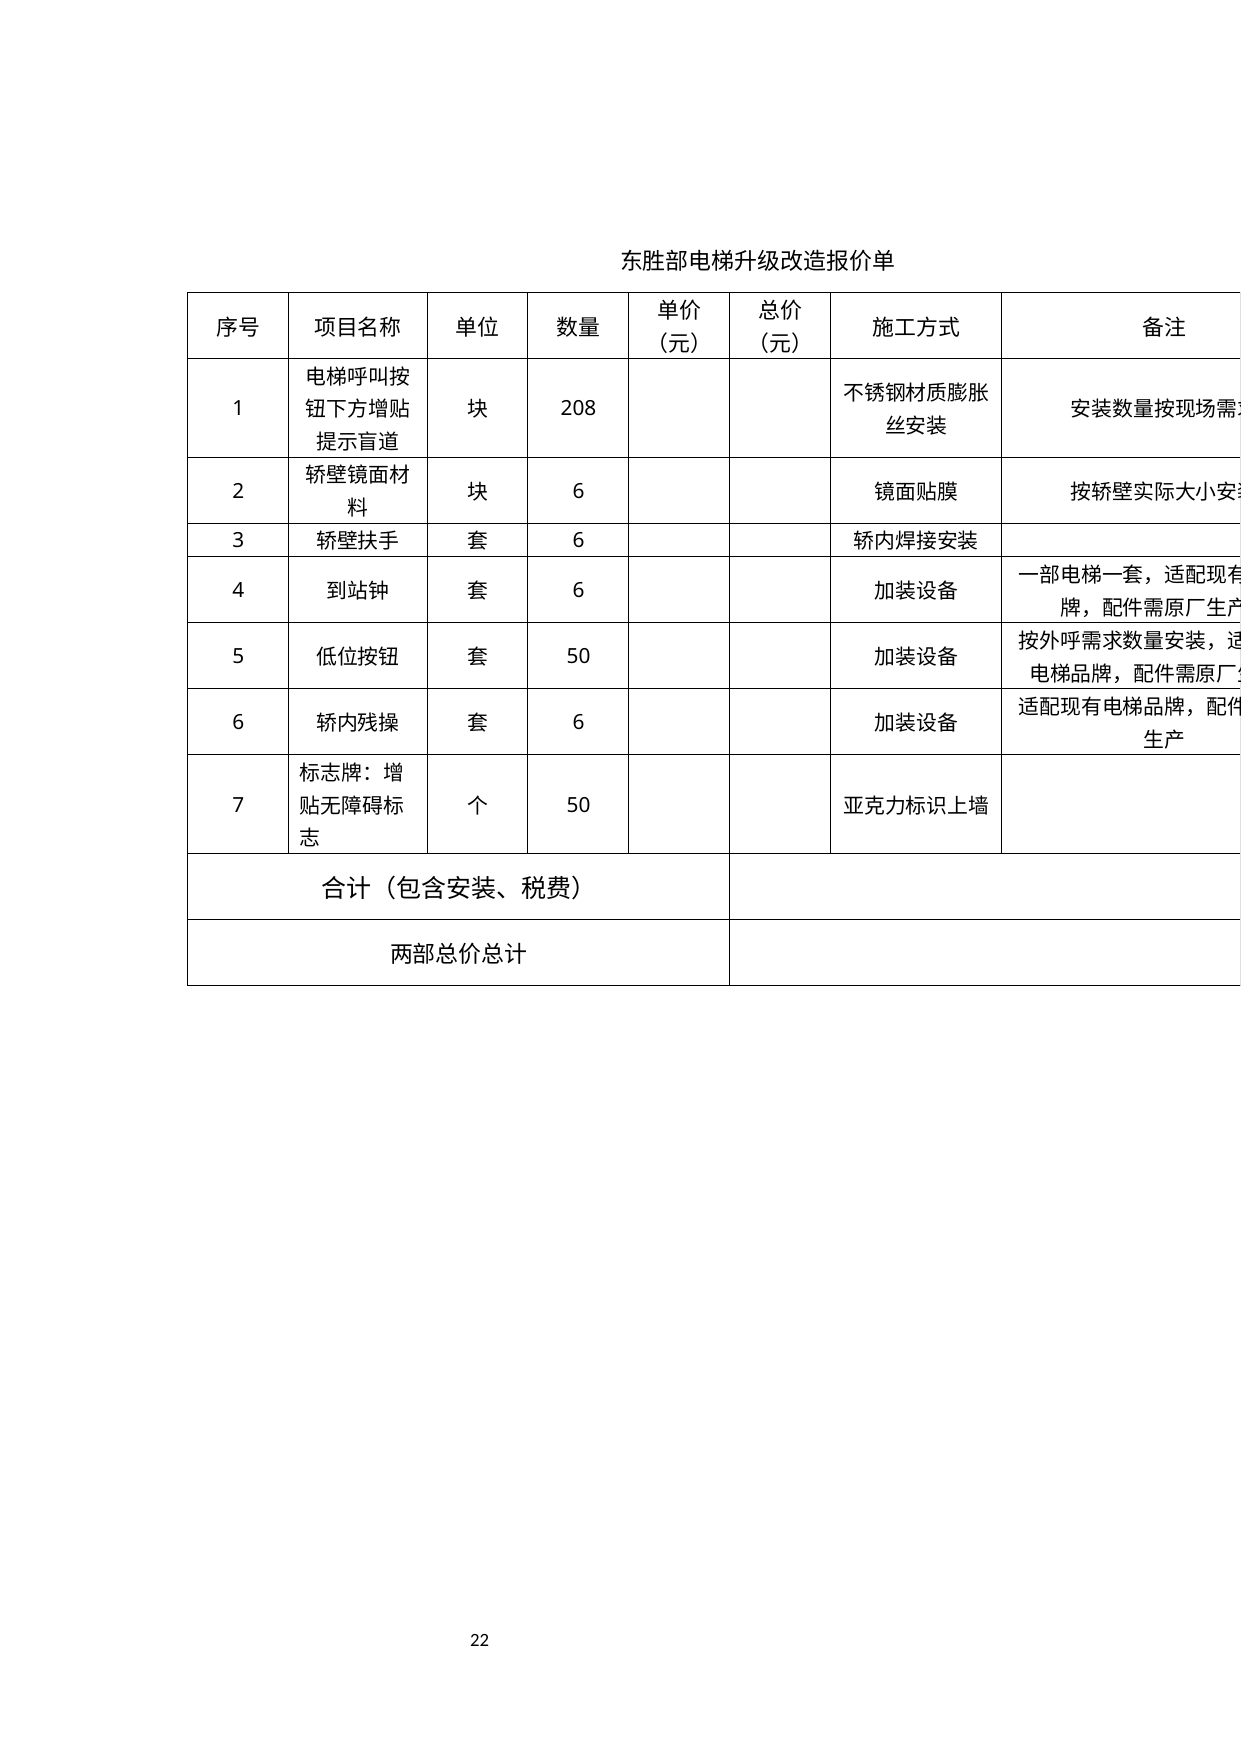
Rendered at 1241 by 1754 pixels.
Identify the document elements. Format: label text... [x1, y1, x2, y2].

table_cell 数量 [528, 293, 628, 358]
table_cell [730, 755, 830, 853]
table_cell [730, 359, 830, 457]
table_cell 6 [528, 458, 628, 523]
table_cell 4 [188, 557, 288, 622]
table_cell [1002, 755, 1240, 853]
table_cell 6 [528, 557, 628, 622]
table_cell 电梯呼叫按钮下方增贴提示盲道 [289, 359, 427, 457]
table_cell [1002, 524, 1240, 556]
table_cell 6 [528, 524, 628, 556]
table_cell 块 [428, 458, 527, 523]
table_cell 套 [428, 623, 527, 688]
table_cell 6 [528, 689, 628, 754]
table_cell 轿壁扶手 [289, 524, 427, 556]
table_cell [730, 623, 830, 688]
table_cell 5 [188, 623, 288, 688]
table_cell 加装设备 [831, 689, 1001, 754]
table_cell [730, 524, 830, 556]
table_cell 按轿壁实际大小安装 [1002, 458, 1240, 523]
table_cell 亚克力标识上墙 [831, 755, 1001, 853]
table_cell 1 [188, 359, 288, 457]
table_cell [629, 755, 729, 853]
table_cell 序号 [188, 293, 288, 358]
table_cell 到站钟 [289, 557, 427, 622]
table_cell 个 [428, 755, 527, 853]
table_cell [730, 458, 830, 523]
table_cell 施工方式 [831, 293, 1001, 358]
table_cell 套 [428, 689, 527, 754]
table_cell 3 [188, 524, 288, 556]
table_cell [730, 689, 830, 754]
table_cell [730, 854, 1240, 919]
table_cell 套 [428, 524, 527, 556]
table_cell 块 [428, 359, 527, 457]
table_cell 镜面贴膜 [831, 458, 1001, 523]
table_cell 备注 [1002, 293, 1240, 358]
table_cell [629, 689, 729, 754]
table_cell [730, 920, 1240, 985]
table_cell 低位按钮 [289, 623, 427, 688]
table_cell [629, 458, 729, 523]
table_cell [629, 524, 729, 556]
table_cell 两部总价总计 [188, 920, 729, 985]
table_cell 标志牌：增贴无障碍标志 [289, 755, 427, 853]
table_cell 208 [528, 359, 628, 457]
table_cell 总价（元） [730, 293, 830, 358]
table_cell 不锈钢材质膨胀丝安装 [831, 359, 1001, 457]
table_cell 加装设备 [831, 557, 1001, 622]
table_cell 50 [528, 623, 628, 688]
table_cell 单位 [428, 293, 527, 358]
table_cell 按外呼需求数量安装，适配现有电梯品牌，配件需原厂生产。 [1002, 623, 1240, 688]
table_cell 7 [188, 755, 288, 853]
table_cell 加装设备 [831, 623, 1001, 688]
table_cell 一部电梯一套，适配现有电梯品牌，配件需原厂生产。 [1002, 557, 1240, 622]
table_cell [629, 623, 729, 688]
table_cell 2 [188, 458, 288, 523]
table_cell 轿壁镜面材料 [289, 458, 427, 523]
table_cell 50 [528, 755, 628, 853]
table_cell [629, 359, 729, 457]
table_cell 6 [188, 689, 288, 754]
table_cell 轿内焊接安装 [831, 524, 1001, 556]
table_cell 单价（元） [629, 293, 729, 358]
table_cell 适配现有电梯品牌，配件需原厂生产 [1002, 689, 1240, 754]
table_cell 轿内残操 [289, 689, 427, 754]
table_cell 东胜部电梯升级改造报价单 [188, 162, 1240, 292]
table_cell [730, 557, 830, 622]
table_cell [629, 557, 729, 622]
table_cell 合计（包含安装、税费） [188, 854, 729, 919]
table_cell 套 [428, 557, 527, 622]
table_cell 项目名称 [289, 293, 427, 358]
table_cell 安装数量按现场需求 [1002, 359, 1240, 457]
